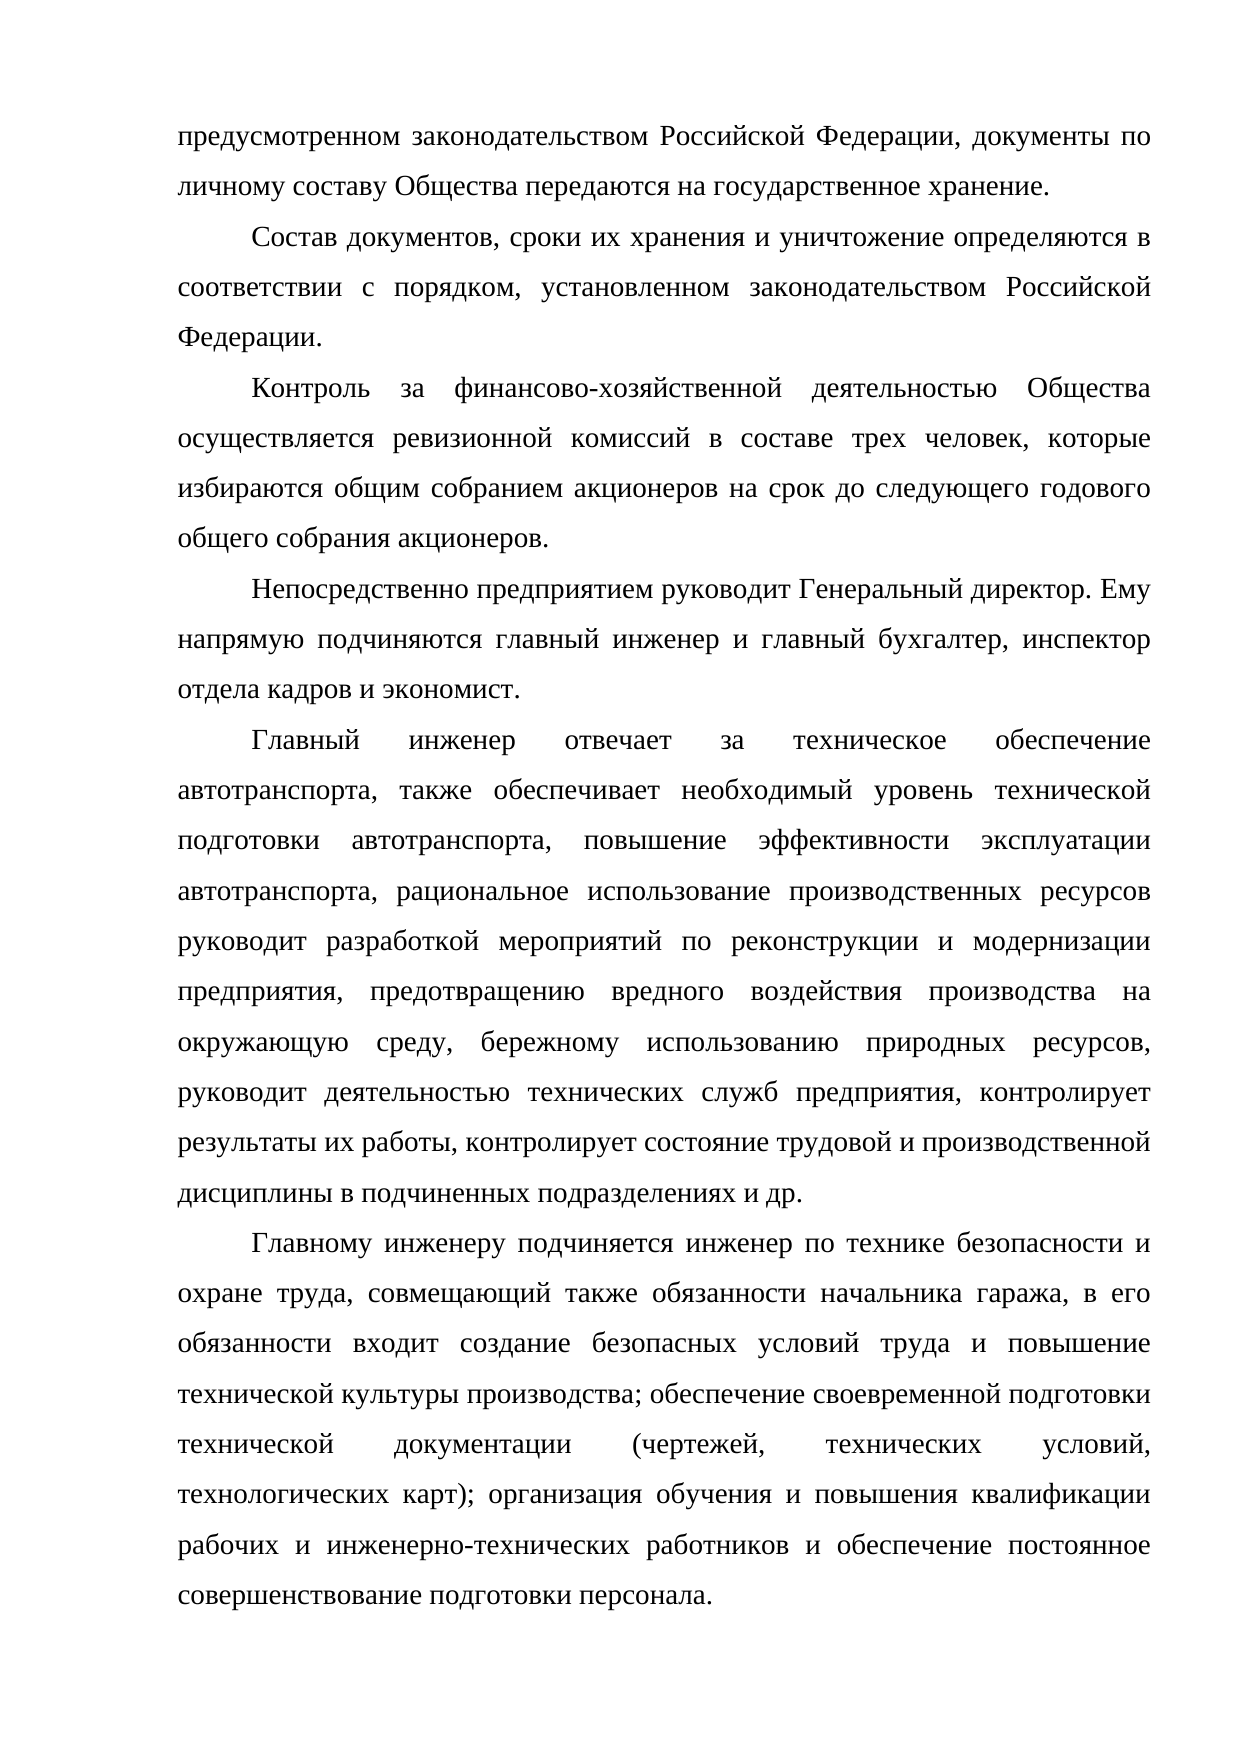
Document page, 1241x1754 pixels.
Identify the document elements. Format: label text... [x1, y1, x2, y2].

text Главный инженер отвечает за техническое обеспечение автотранспорта, также обеспечивает необходимый уровень технической подготовки автотранспорта, повышение эффективности эксплуатации автотранспорта, рациональное использование производственных ресурсов руководит разработкой мероприятий по реконструкции и модернизации предприятия, предотвращению вредного воздействия производства на окружающую среду, бережному использованию природных ресурсов, руководит деятельностью технических служб предприятия, контролирует результаты их работы, контролирует состояние трудовой и производственной дисциплины в подчиненных подразделениях и др. [177, 722, 1152, 1208]
text Состав документов, сроки их хранения и уничтожение определяются в соответствии с порядком, установленном законодательством Российской Федерации. [177, 219, 1152, 353]
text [177, 118, 1152, 202]
text Контроль за финансово-хозяйственной деятельностью Общества осуществляется ревизионной комиссий в составе трех человек, которые избираются общим собранием акционеров на срок до следующего годового общего собрания акционеров. [177, 370, 1152, 554]
text Главному инженеру подчиняется инженер по технике безопасности и охране труда, совмещающий также обязанности начальника гаража, в его обязанности входит создание безопасных условий труда и повышение технической культуры производства; обеспечение своевременной подготовки технической документации (чертежей, технических условий, технологических карт); организация обучения и повышения квалификации рабочих и инженерно-технических работников и обеспечение постоянное совершенствование подготовки персонала. [177, 1225, 1152, 1611]
text Непосредственно предприятием руководит Генеральный директор. Ему напрямую подчиняются главный инженер и главный бухгалтер, инспектор отдела кадров и экономист. [177, 571, 1152, 705]
